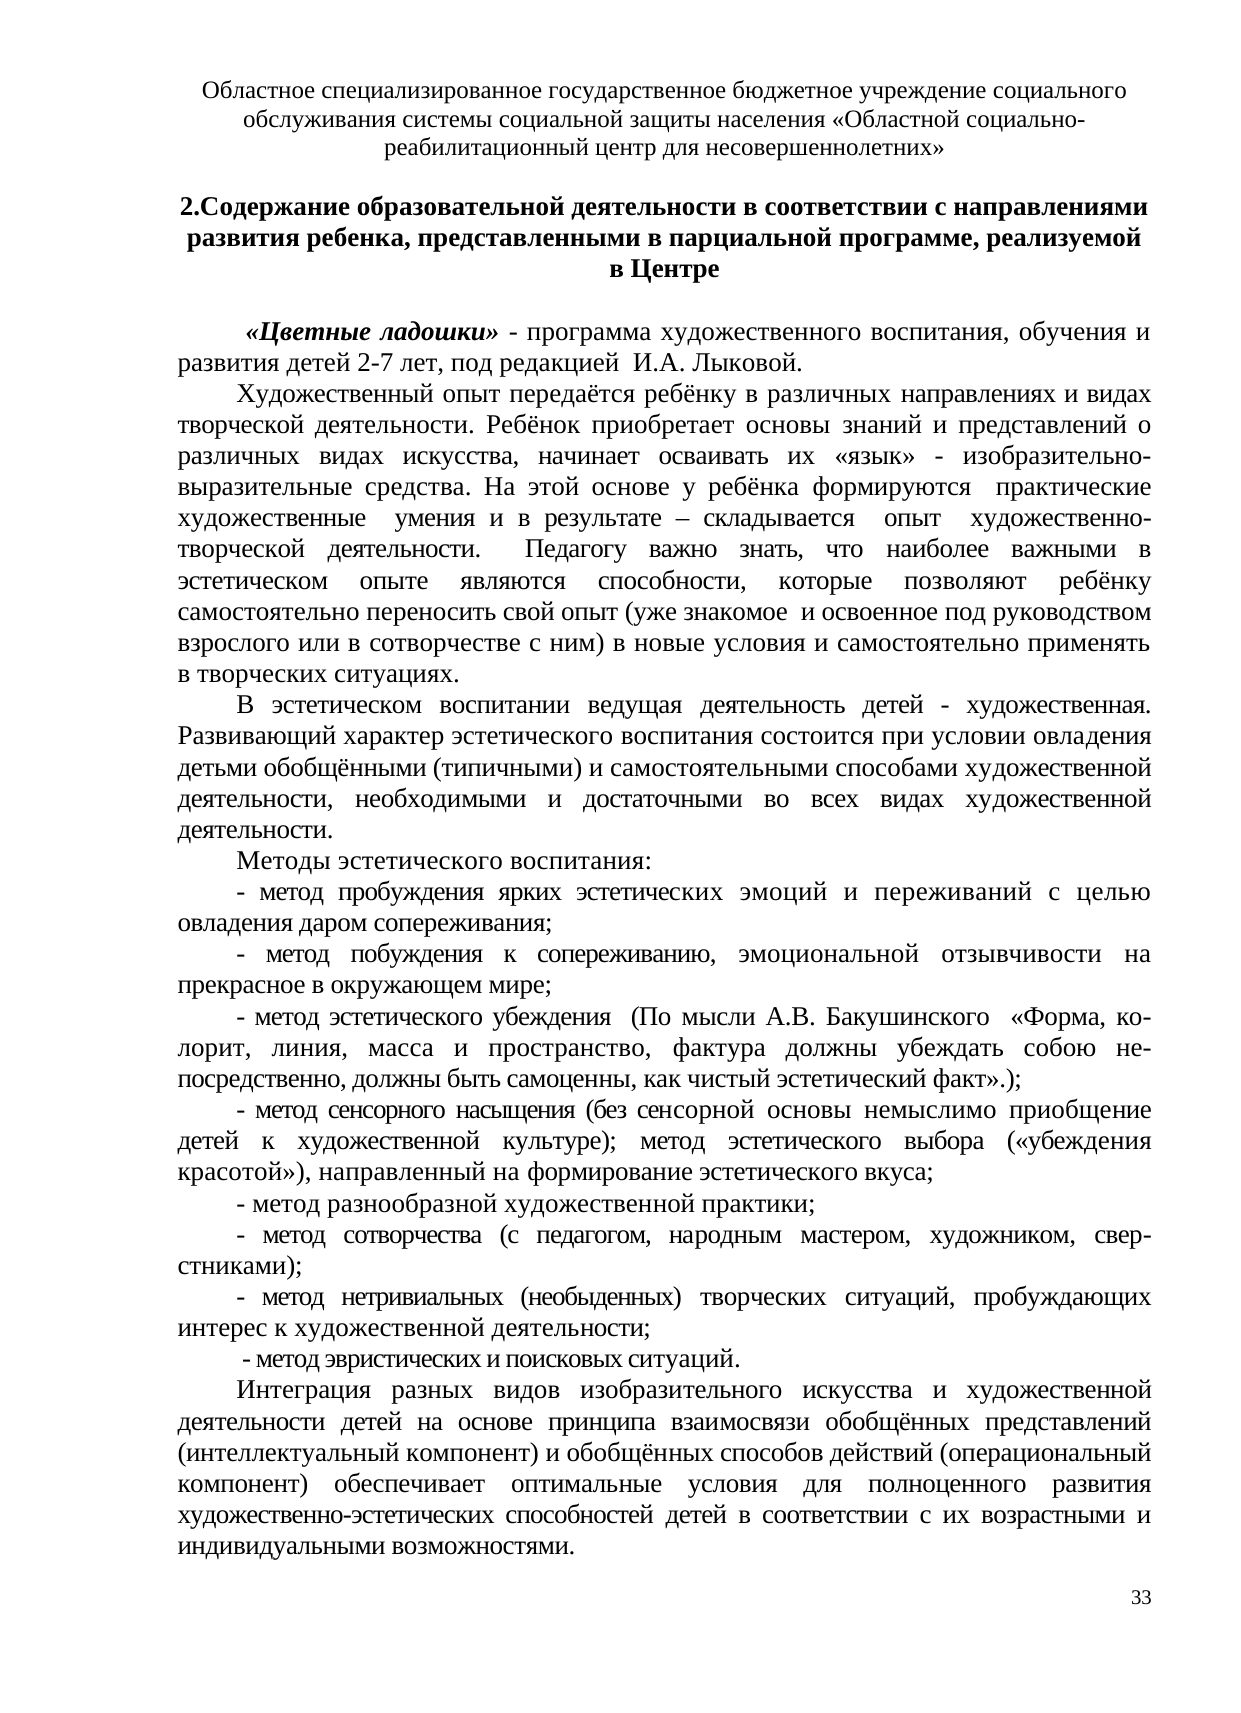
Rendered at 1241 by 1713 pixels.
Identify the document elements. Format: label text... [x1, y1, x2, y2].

text - метод нетривиальных (необыденных) творческих ситуаций, пробуждающих интерес к художественной деятельности; [177, 1280, 1152, 1342]
text - метод сенсорного насыщения (без сенсорной основы немыслимо приобщение детей к художественной культуре); метод эстетического выбора («убеждения красотой»), направленный на формирование эстетического вкуса; [177, 1093, 1152, 1187]
text - метод пробуждения ярких эстетических эмоций и переживаний с целью овладения даром сопереживания; [177, 875, 1152, 937]
text Интеграция разных видов изобразительного искусства и художественной деятельности детей на основе принципа взаимосвязи обобщённых представлений (интеллектуальный компонент) и обобщённых способов действий (операциональный компонент) обеспечивает оптимальные условия для полноценного развития художественно-эстетических способностей детей в соответствии с их возрастными и индивидуальными возможностями. [177, 1373, 1152, 1560]
text - метод эстетического убеждения (По мысли А.В. Бакушинского «Форма, колорит, линия, масса и пространство, фактура должны убеждать собою непосредственно, должны быть самоценны, как чистый эстетический факт».); [177, 1000, 1152, 1093]
text - метод разнообразной художественной практики; [177, 1187, 1152, 1218]
text 2.Содержание образовательной деятельности в соответствии с направлениями развития ребенка, представленными в парциальной программе, реализуемой в Центре [177, 190, 1152, 283]
text - метод сотворчества (с педагогом, народным мастером, художником, сверстниками); [177, 1218, 1152, 1280]
text «Цветные ладошки» - программа художественного воспитания, обучения и развития детей 2-7 лет, под редакцией И.А. Лыковой. [177, 314, 1152, 377]
text Художественный опыт передаётся ребёнку в различных направлениях и видах творческой деятельности. Ребёнок приобретает основы знаний и представлений о различных видах искусства, начинает осваивать их «язык» - изобразительно-выразительные средства. На этой основе у ребёнка формируются практические художественные умения и в результате – складывается опыт художественно-творческой деятельности. Педагогу важно знать, что наиболее важными в эстетическом опыте являются способности, которые позволяют ребёнку самостоятельно переносить свой опыт (уже знакомое и освоенное под руководством взрослого или в сотворчестве с ним) в новые условия и самостоятельно применять в творческих ситуациях. [177, 377, 1152, 688]
text В эстетическом воспитании ведущая деятельность детей - художественная. Развивающий характер эстетического воспитания состоится при условии овладения детьми обобщёнными (типичными) и самостоятельными способами художественной деятельности, необходимыми и достаточными во всех видах художественной деятельности. [177, 688, 1152, 844]
text Методы эстетического воспитания: [177, 844, 1152, 875]
text - метод побуждения к сопереживанию, эмоциональной отзывчивости на прекрасное в окружающем мире; [177, 937, 1152, 1000]
text - метод эвристических и поисковых ситуаций. [177, 1342, 1152, 1373]
